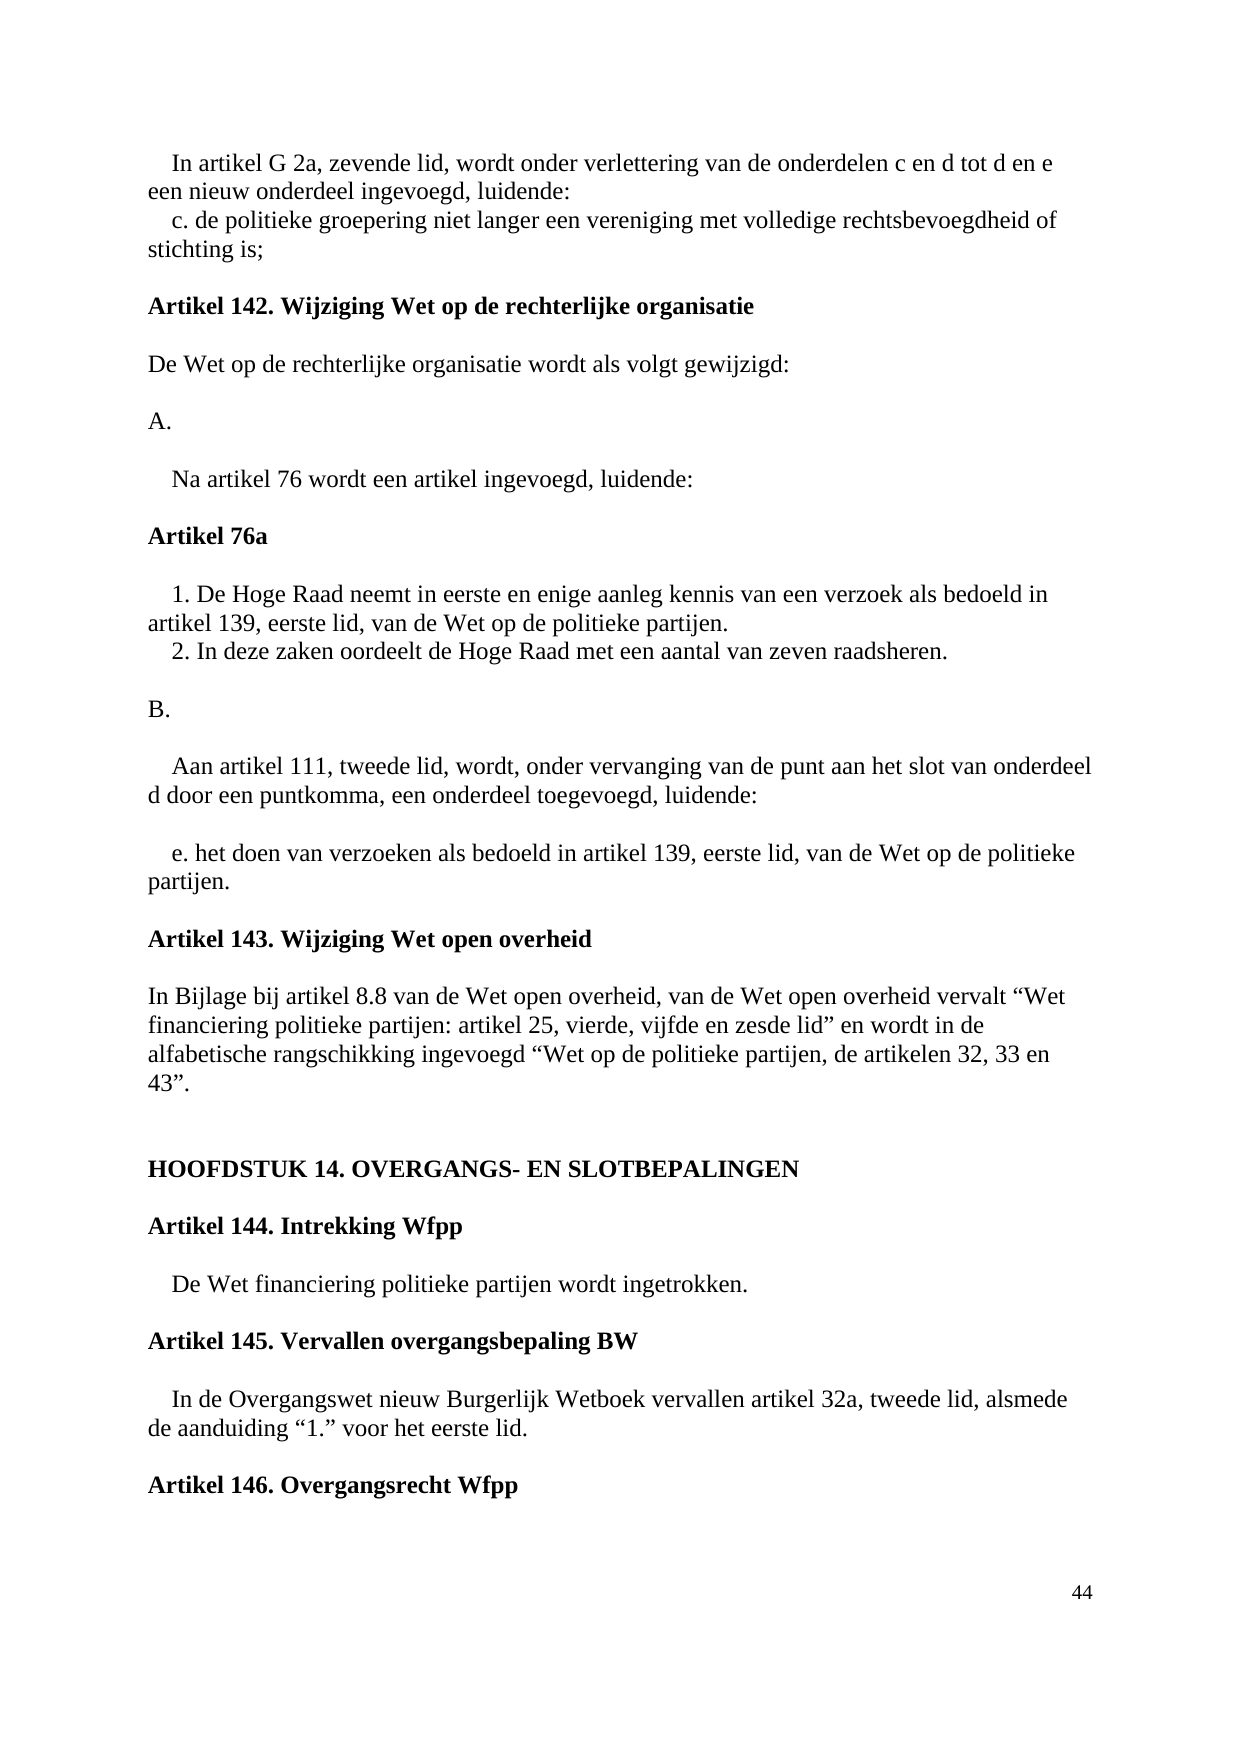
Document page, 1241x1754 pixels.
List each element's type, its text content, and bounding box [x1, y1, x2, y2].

text Aan artikel 111, tweede lid, wordt, onder vervanging van de punt aan het slot van onderdeel d door een puntkomma, een onderdeel toegevoegd, luidende: [148, 751, 1092, 809]
text Artikel 76a [148, 521, 1092, 550]
text Artikel 142. Wijziging Wet op de rechterlijke organisatie [148, 291, 1092, 320]
text In de Overgangswet nieuw Burgerlijk Wetboek vervallen artikel 32a, tweede lid, alsmede de aanduiding “1.” voor het eerste lid. [148, 1384, 1092, 1441]
text In artikel G 2a, zevende lid, wordt onder verlettering van de onderdelen c en d tot d en e een nieuw onderdeel ingevoegd, luidende: [148, 148, 1092, 205]
text De Wet financiering politieke partijen wordt ingetrokken. [148, 1269, 1092, 1298]
text In Bijlage bij artikel 8.8 van de Wet open overheid, van de Wet open overheid vervalt “Wet financiering politieke partijen: artikel 25, vierde, vijfde en zesde lid” en wordt in de alfabetische rangschikking ingevoegd “Wet op de politieke partijen, de artikelen 32, 33 en 43”. [148, 981, 1092, 1096]
text c. de politieke groepering niet langer een vereniging met volledige rechtsbevoegdheid of stichting is; [148, 205, 1092, 263]
text Artikel 143. Wijziging Wet open overheid [148, 924, 1092, 953]
text Artikel 146. Overgangsrecht Wfpp [148, 1470, 1092, 1499]
text A. [148, 406, 1092, 435]
text 1. De Hoge Raad neemt in eerste en enige aanleg kennis van een verzoek als bedoeld in artikel 139, eerste lid, van de Wet op de politieke partijen. [148, 579, 1092, 636]
text 2. In deze zaken oordeelt de Hoge Raad met een aantal van zeven raadsheren. [148, 636, 1092, 665]
text Artikel 145. Vervallen overgangsbepaling BW [148, 1326, 1092, 1355]
text Hoofdstuk 14. Overgangs- en slotbepalingen [148, 1154, 1092, 1183]
text De Wet op de rechterlijke organisatie wordt als volgt gewijzigd: [148, 349, 1092, 378]
text e. het doen van verzoeken als bedoeld in artikel 139, eerste lid, van de Wet op de politieke partijen. [148, 838, 1092, 895]
text B. [148, 694, 1092, 723]
text Na artikel 76 wordt een artikel ingevoegd, luidende: [148, 464, 1092, 493]
text Artikel 144. Intrekking Wfpp [148, 1211, 1092, 1240]
